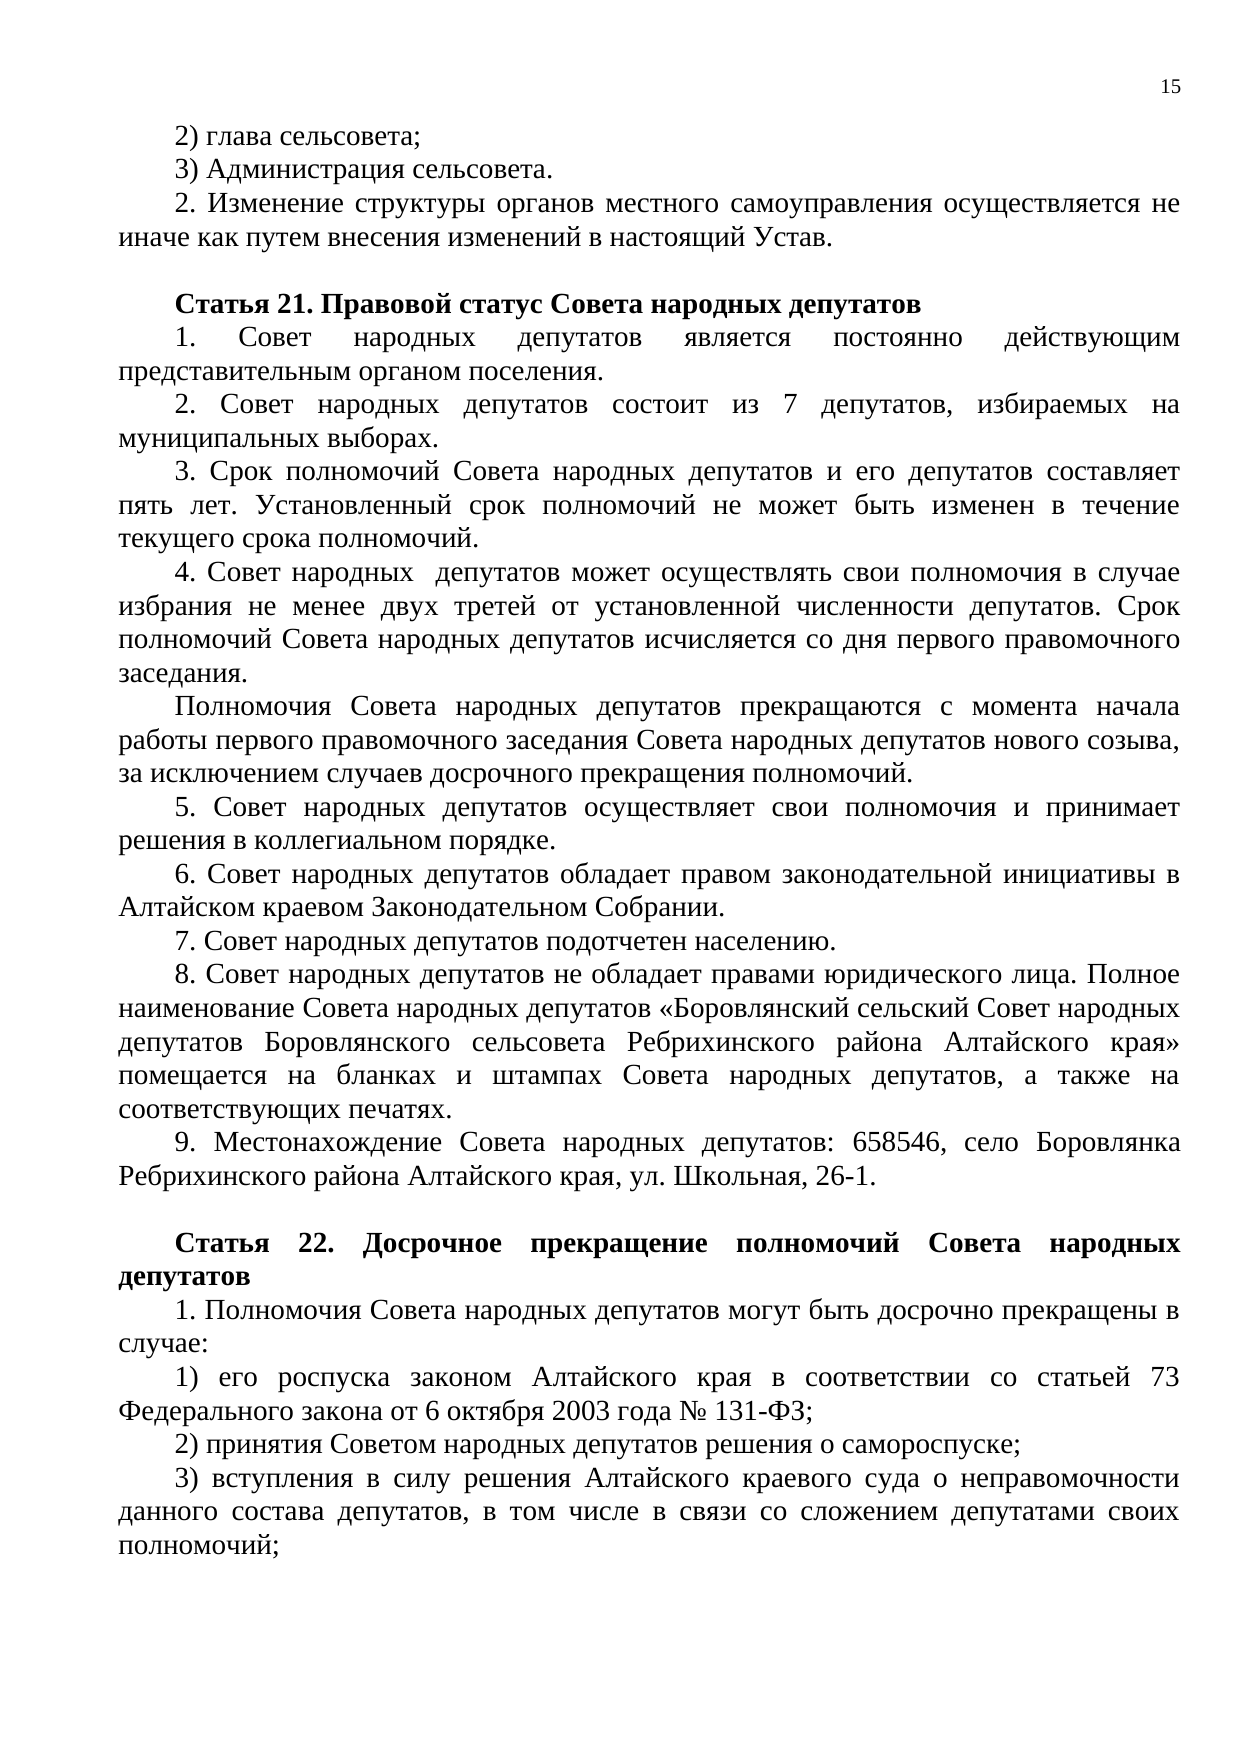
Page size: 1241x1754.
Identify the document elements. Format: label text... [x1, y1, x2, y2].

text 3) вступления в силу решения Алтайского краевого суда о неправомочности данного состава депутатов, в том числе в связи со сложением депутатами своих полномочий; [118, 1460, 1181, 1560]
text 8. Совет народных депутатов не обладает правами юридического лица. Полное наименование Совета народных депутатов «Боровлянский сельский Совет народных депутатов Боровлянского сельсовета Ребрихинского района Алтайского края» помещается на бланках и штампах Совета народных депутатов, а также на соответствующих печатях. [118, 957, 1181, 1124]
text Статья 22. Досрочное прекращение полномочий Совета народных депутатов [118, 1225, 1181, 1292]
text Полномочия Совета народных депутатов прекращаются с момента начала работы первого правомочного заседания Совета народных депутатов нового созыва, за исключением случаев досрочного прекращения полномочий. [118, 688, 1181, 789]
text 7. Совет народных депутатов подотчетен населению. [118, 923, 1181, 957]
text 1) его роспуска законом Алтайского края в соответствии со статьей 73 Федерального закона от 6 октября 2003 года № 131-ФЗ; [118, 1359, 1181, 1426]
text 9. Местонахождение Совета народных депутатов: 658546, село Боровлянка Ребрихинского района Алтайского края, ул. Школьная, 26-1. [118, 1124, 1181, 1191]
text 6. Совет народных депутатов обладает правом законодательной инициативы в Алтайском краевом Законодательном Собрании. [118, 856, 1181, 923]
subtitle Статья 21. Правовой статус Совета народных депутатов [118, 286, 1181, 319]
text 1. Полномочия Совета народных депутатов могут быть досрочно прекращены в случае: [118, 1292, 1181, 1359]
text 2. Совет народных депутатов состоит из 7 депутатов, избираемых на муниципальных выборах. [118, 386, 1181, 453]
text 2. Изменение структуры органов местного самоуправления осуществляется не иначе как путем внесения изменений в настоящий Устав. [118, 185, 1181, 252]
text 2) глава сельсовета; [118, 118, 1181, 152]
text 3. Срок полномочий Совета народных депутатов и его депутатов составляет пять лет. Установленный срок полномочий не может быть изменен в течение текущего срока полномочий. [118, 453, 1181, 554]
text 4. Совет народных депутатов может осуществлять свои полномочия в случае избрания не менее двух третей от установленной численности депутатов. Срок полномочий Совета народных депутатов исчисляется со дня первого правомочного заседания. [118, 554, 1181, 688]
text 3) Администрация сельсовета. [118, 152, 1181, 185]
text 2) принятия Советом народных депутатов решения о самороспуске; [118, 1426, 1181, 1460]
text 1. Совет народных депутатов является постоянно действующим представительным органом поселения. [118, 319, 1181, 386]
text 5. Совет народных депутатов осуществляет свои полномочия и принимает решения в коллегиальном порядке. [118, 789, 1181, 856]
